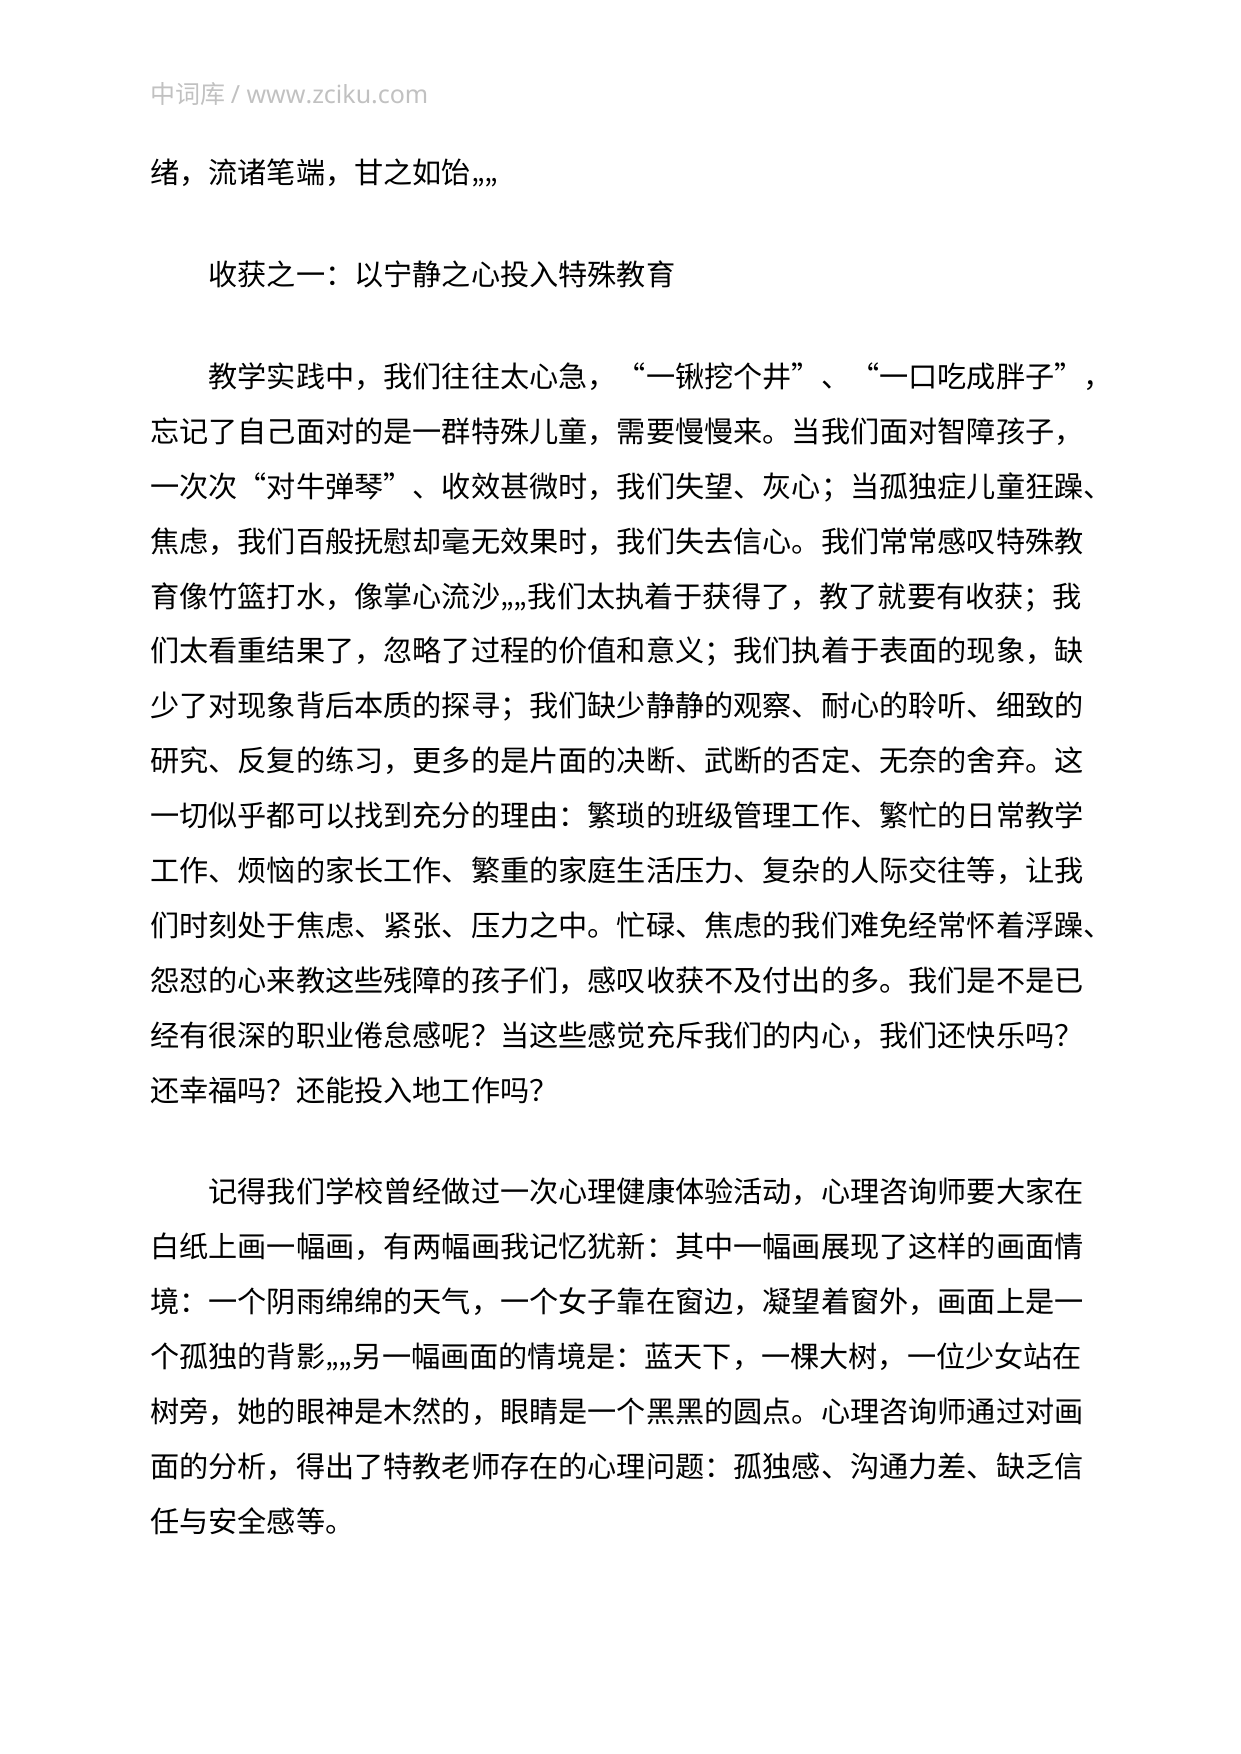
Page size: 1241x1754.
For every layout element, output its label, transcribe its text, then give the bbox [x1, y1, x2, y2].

text 收获之一：以宁静之心投入特殊教育 [150, 252, 1090, 294]
text 教学实践中，我们往往太心急，“一锹挖个井”、“一口吃成胖子”，忘记了自己面对的是一群特殊儿童，需要慢慢来。当我们面对智障孩子，一次次“对牛弹琴”、收效甚微时，我们失望、灰心；当孤独症儿童狂躁、焦虑，我们百般抚慰却毫无效果时，我们失去信心。我们常常感叹特殊教育像竹篮打水，像掌心流沙„„我们太执着于获得了，教了就要有收获；我们太看重结果了，忽略了过程的价值和意义；我们执着于表面的现象，缺少了对现象背后本质的探寻；我们缺少静静的观察、耐心的聆听、细致的研究、反复的练习，更多的是片面的决断、武断的否定、无奈的舍弃。这一切似乎都可以找到充分的理由：繁琐的班级管理工作、繁忙的日常教学工作、烦恼的家长工作、繁重的家庭生活压力、复杂的人际交往等，让我们时刻处于焦虑、紧张、压力之中。忙碌、焦虑的我们难免经常怀着浮躁、怨怼的心来教这些残障的孩子们，感叹收获不及付出的多。我们是不是已经有很深的职业倦怠感呢？当这些感觉充斥我们的内心，我们还快乐吗？还幸福吗？还能投入地工作吗？ [150, 353, 1090, 1109]
text 记得我们学校曾经做过一次心理健康体验活动，心理咨询师要大家在白纸上画一幅画，有两幅画我记忆犹新：其中一幅画展现了这样的画面情境：一个阴雨绵绵的天气，一个女子靠在窗边，凝望着窗外，画面上是一个孤独的背影„„另一幅画面的情境是：蓝天下，一棵大树，一位少女站在树旁，她的眼神是木然的，眼睛是一个黑黑的圆点。心理咨询师通过对画面的分析，得出了特教老师存在的心理问题：孤独感、沟通力差、缺乏信任与安全感等。 [150, 1169, 1090, 1541]
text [150, 150, 1090, 192]
